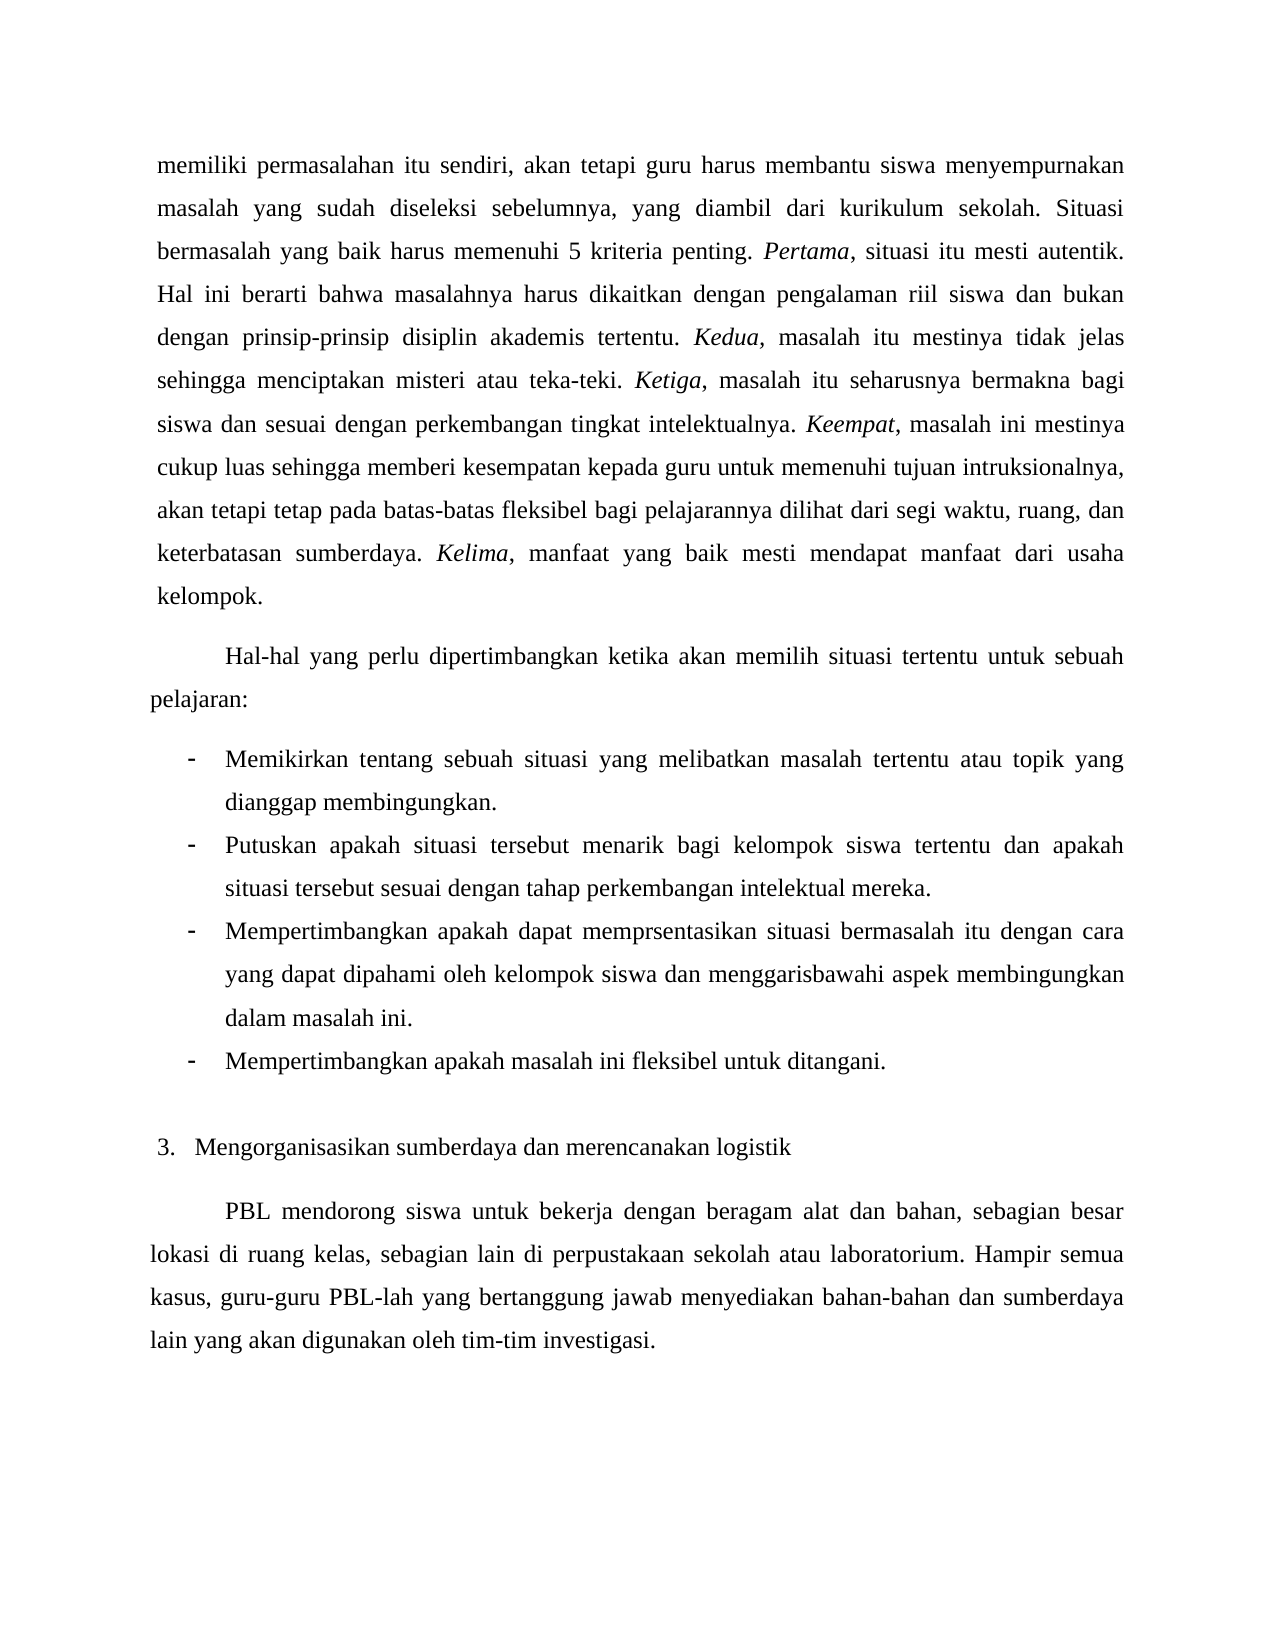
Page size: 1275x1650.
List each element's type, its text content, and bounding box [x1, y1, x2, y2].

list Putuskan apakah situasi tersebut menarik bagi kelompok siswa tertentu dan apakah situasi tersebut sesuai dengan tahap perkembangan intelektual mereka. [187, 830, 1125, 902]
list Mengorganisasikan sumberdaya dan merencanakan logistik [157, 1132, 1125, 1161]
list Memikirkan tentang sebuah situasi yang melibatkan masalah tertentu atau topik yang dianggap membingungkan. [187, 744, 1125, 816]
list Mempertimbangkan apakah masalah ini fleksibel untuk ditangani. [187, 1046, 1125, 1074]
text PBL mendorong siswa untuk bekerja dengan beragam alat dan bahan, sebagian besar lokasi di ruang kelas, sebagian lain di perpustakaan sekolah atau laboratorium. Hampir semua kasus, guru-guru PBL-lah yang bertanggung jawab menyediakan bahan-bahan dan sumberdaya lain yang akan digunakan oleh tim-tim investigasi. [150, 1196, 1125, 1354]
list Mempertimbangkan apakah dapat memprsentasikan situasi bermasalah itu dengan cara yang dapat dipahami oleh kelompok siswa dan menggarisbawahi aspek membingungkan dalam masalah ini. [187, 916, 1125, 1031]
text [157, 150, 1125, 610]
text Hal-hal yang perlu dipertimbangkan ketika akan memilih situasi tertentu untuk sebuah pelajaran: [150, 641, 1125, 713]
